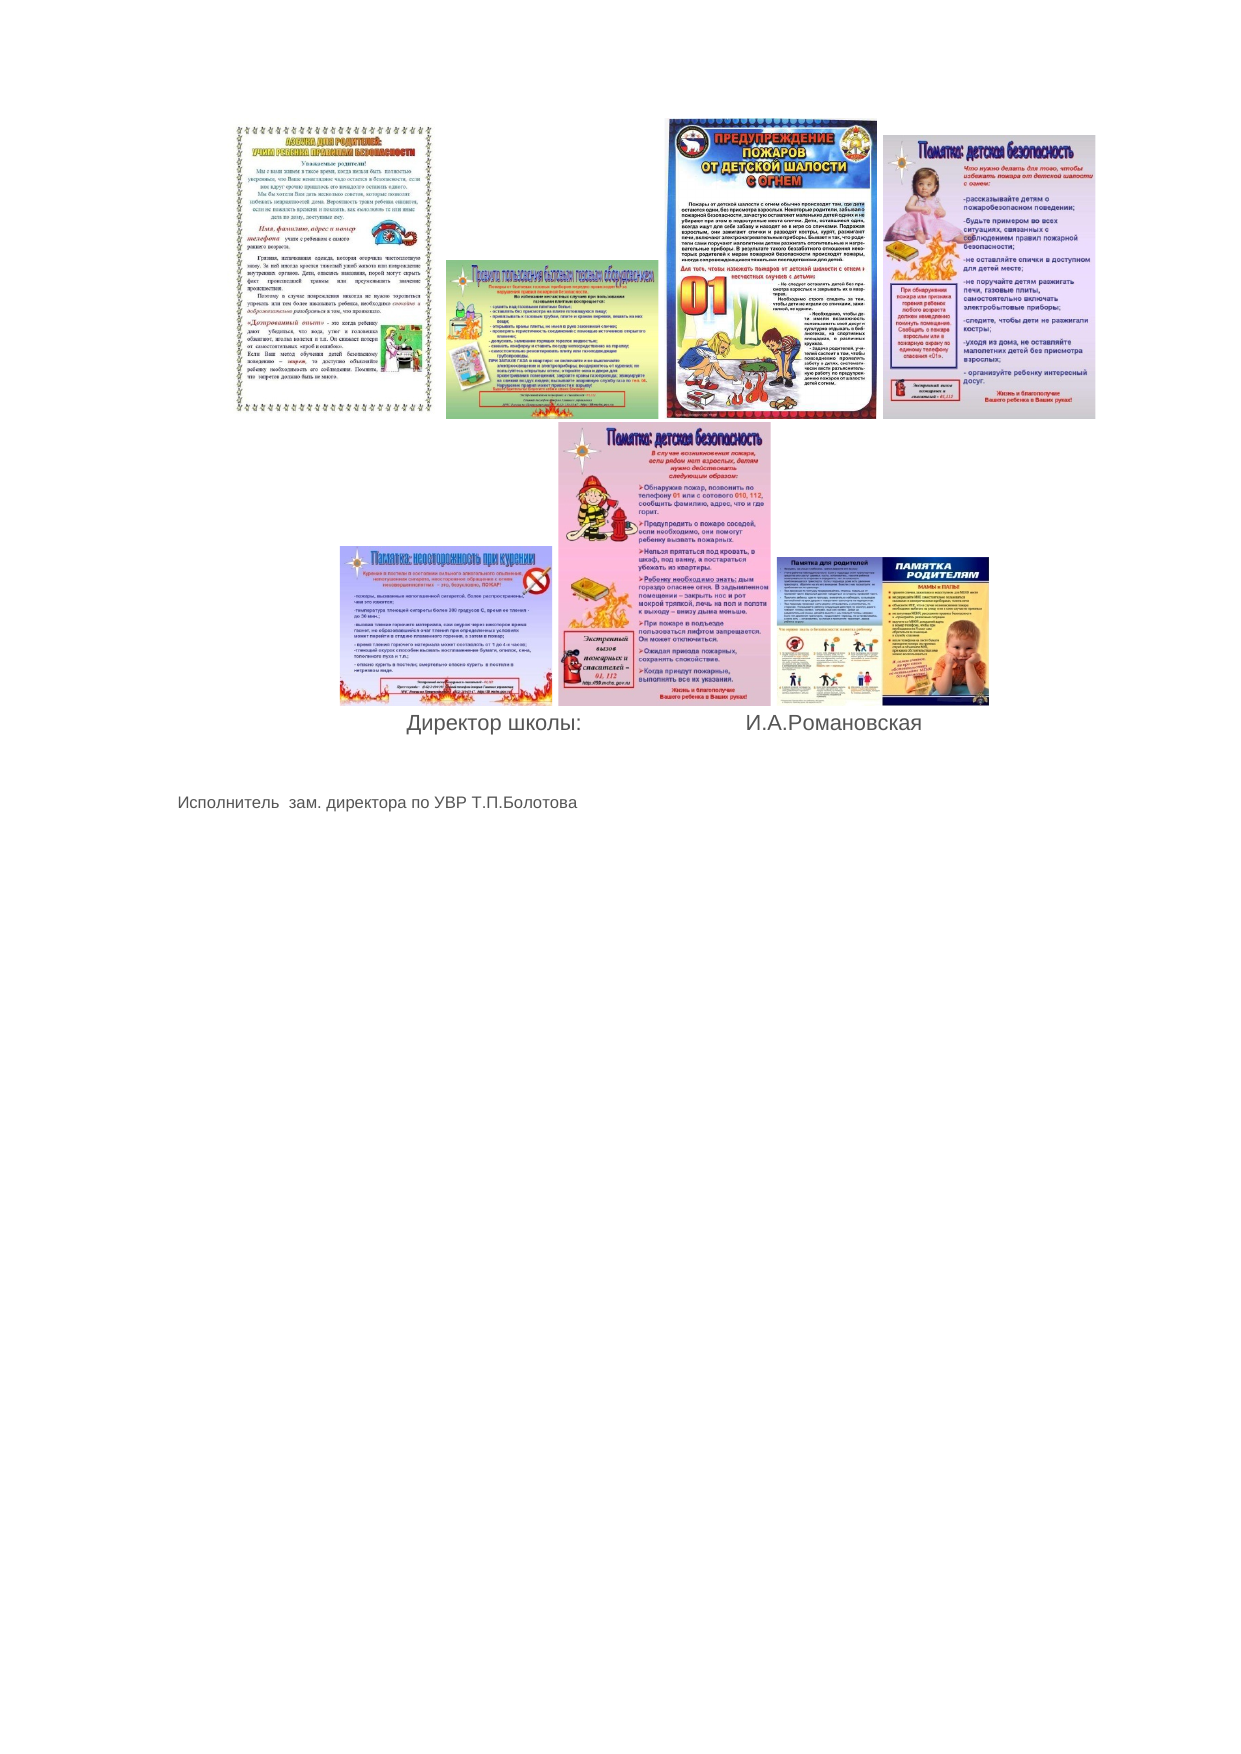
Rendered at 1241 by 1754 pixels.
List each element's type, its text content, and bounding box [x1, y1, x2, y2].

picture [227, 118, 440, 419]
picture [446, 260, 659, 419]
text Директор школы: И.А.Романовская [177, 710, 1152, 736]
picture [776, 557, 990, 706]
picture [664, 118, 877, 419]
picture [883, 135, 1096, 419]
text Исполнитель зам. директора по УВР Т.П.Болотова [177, 793, 1152, 812]
picture [558, 422, 771, 706]
picture [339, 546, 553, 706]
